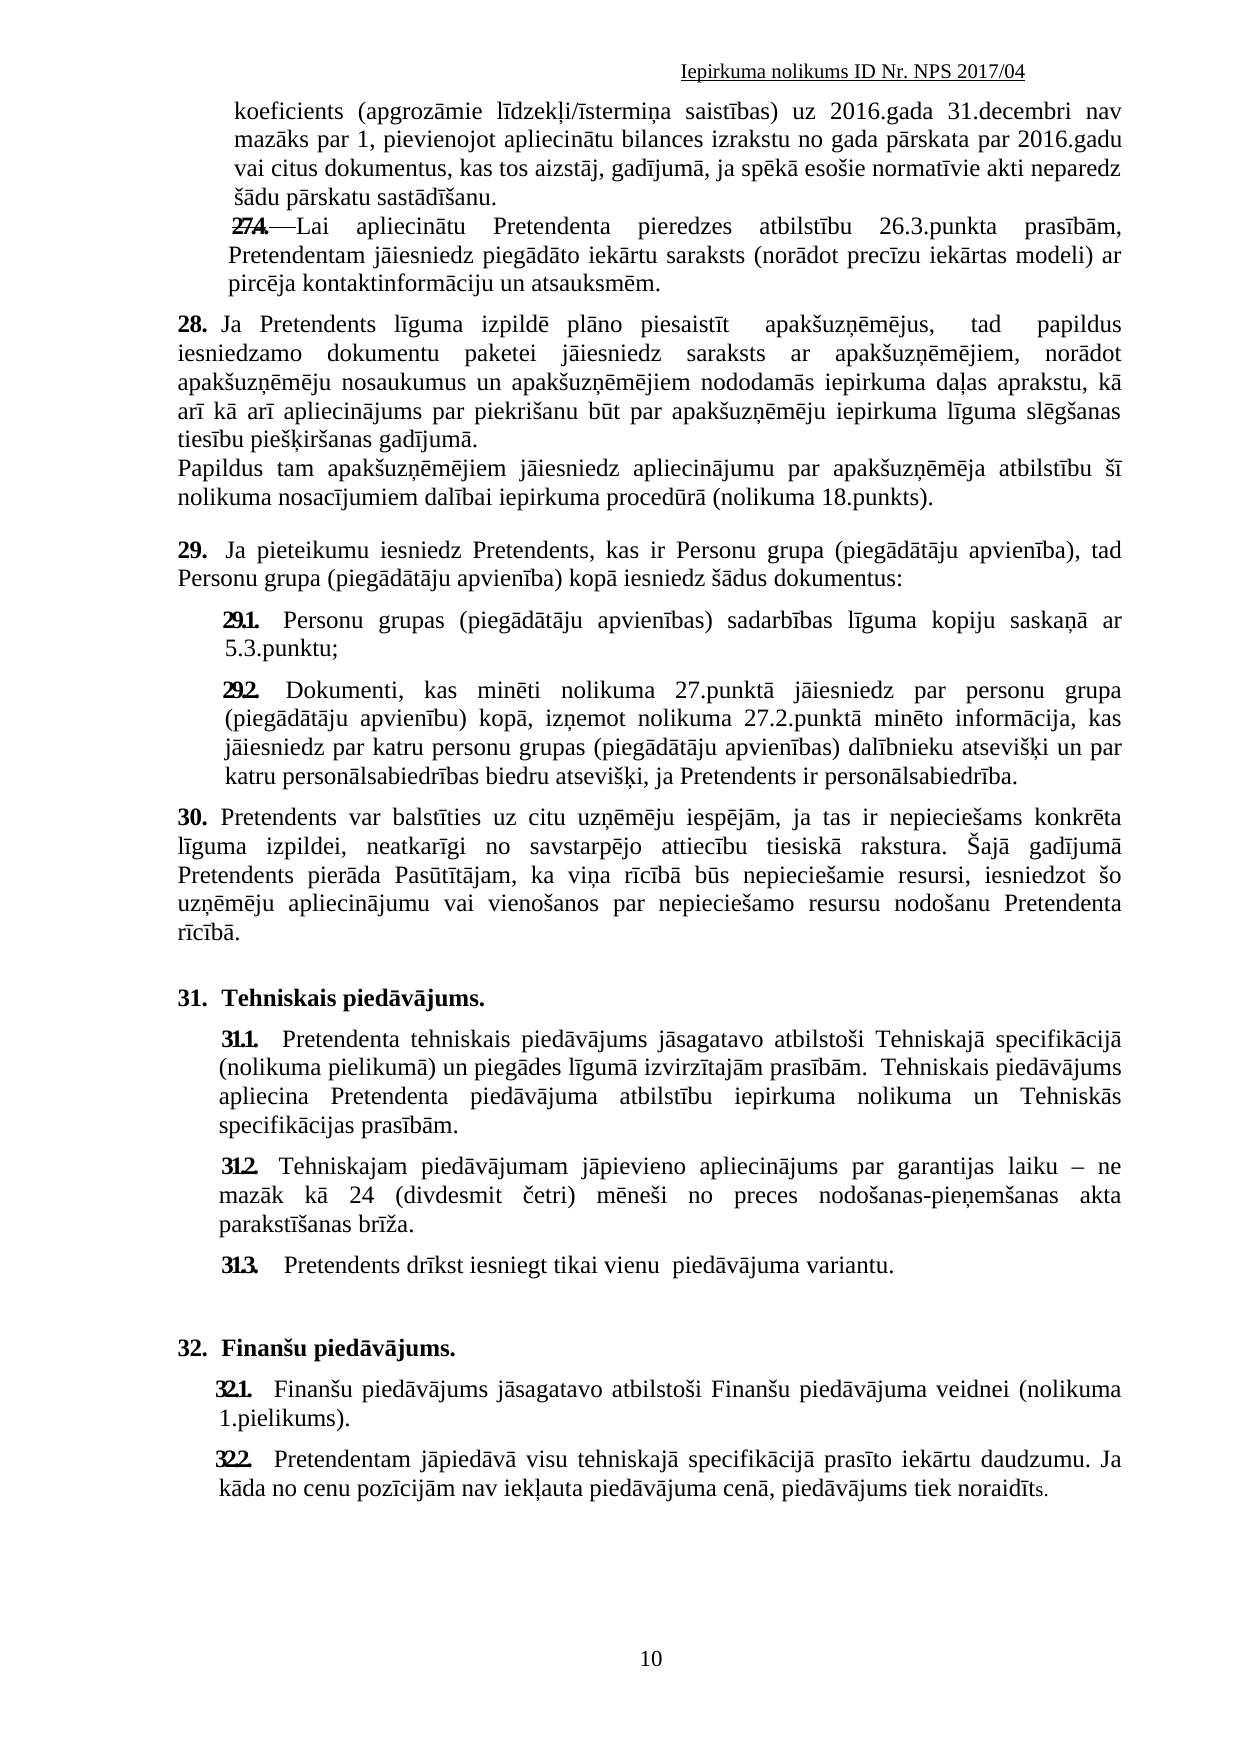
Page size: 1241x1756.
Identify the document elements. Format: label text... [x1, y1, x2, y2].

list Tehniskajam piedāvājumam jāpievieno apliecinājums par garantijas laiku – ne mazāk kā 24 (divdesmit četri) mēneši no preces nodošanas-pieņemšanas akta parakstīšanas brīža. [218, 1151, 1122, 1237]
list Ja Pretendents līguma izpildē plāno piesaistīt apakšuzņēmējus, tad papildus iesniedzamo dokumentu paketei jāiesniedz saraksts ar apakšuzņēmējiem, norādot apakšuzņēmēju nosaukumus un apakšuzņēmējiem nododamās iepirkuma daļas aprakstu, kā arī kā arī apliecinājums par piekrišanu būt par apakšuzņēmēju iepirkuma līguma slēgšanas tiesību piešķiršanas gadījumā. [177, 309, 1122, 453]
text Papildus tam apakšuzņēmējiem jāiesniedz apliecinājumu par apakšuzņēmēja atbilstību šī nolikuma nosacījumiem dalībai iepirkuma procedūrā (nolikuma 18.punkts). [177, 453, 1123, 511]
subtitle Finanšu piedāvājums. [177, 1333, 1134, 1362]
subtitle Tehniskais piedāvājums. [177, 983, 1134, 1012]
list Dokumenti, kas minēti nolikuma 27.punktā jāiesniedz par personu grupa (piegādātāju apvienību) kopā, izņemot nolikuma 27.2.punktā minēto informācija, kas jāiesniedz par katru personu grupas (piegādātāju apvienības) dalībnieku atsevišķi un par katru personālsabiedrības biedru atsevišķi, ja Pretendents ir personālsabiedrība. [222, 675, 1122, 790]
list Pretendents var balstīties uz citu uzņēmēju iespējām, ja tas ir nepieciešams konkrēta līguma izpildei, neatkarīgi no savstarpējo attiecību tiesiskā rakstura. Šajā gadījumā Pretendents pierāda Pasūtītājam, ka viņa rīcībā būs nepieciešamie resursi, iesniedzot šo uzņēmēju apliecinājumu vai vienošanos par nepieciešamo resursu nodošanu Pretendenta rīcībā. [177, 802, 1123, 946]
list Pretendentam jāpiedāvā visu tehniskajā specifikācijā prasīto iekārtu daudzumu. Ja kāda no cenu pozīcijām nav iekļauta piedāvājuma cenā, piedāvājums tiek noraidīts. [215, 1444, 1122, 1502]
list Finanšu piedāvājums jāsagatavo atbilstoši Finanšu piedāvājuma veidnei (nolikuma 1.pielikums). [215, 1374, 1122, 1432]
list Pretendenta tehniskais piedāvājums jāsagatavo atbilstoši Tehniskajā specifikācijā (nolikuma pielikumā) un piegādes līgumā izvirzītajām prasībām. Tehniskais piedāvājums apliecina Pretendenta piedāvājuma atbilstību iepirkuma nolikuma un Tehniskās specifikācijas prasībām. [218, 1024, 1122, 1139]
list Personu grupas (piegādātāju apvienības) sadarbības līguma kopiju saskaņā ar 5.3.punktu; [222, 605, 1122, 662]
list Pretendents drīkst iesniegt tikai vienu piedāvājuma variantu. [221, 1250, 1134, 1279]
list Ja pieteikumu iesniedz Pretendents, kas ir Personu grupa (piegādātāju apvienība), tad Personu grupa (piegādātāju apvienība) kopā iesniedz šādus dokumentus: [177, 535, 1122, 592]
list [231, 96, 1122, 211]
list Lai apliecinātu Pretendenta pieredzes atbilstību 26.3.punkta prasībām, Pretendentam jāiesniedz piegādāto iekārtu saraksts (norādot precīzu iekārtas modeli) ar pircēja kontaktinformāciju un atsauksmēm. [228, 211, 1123, 297]
